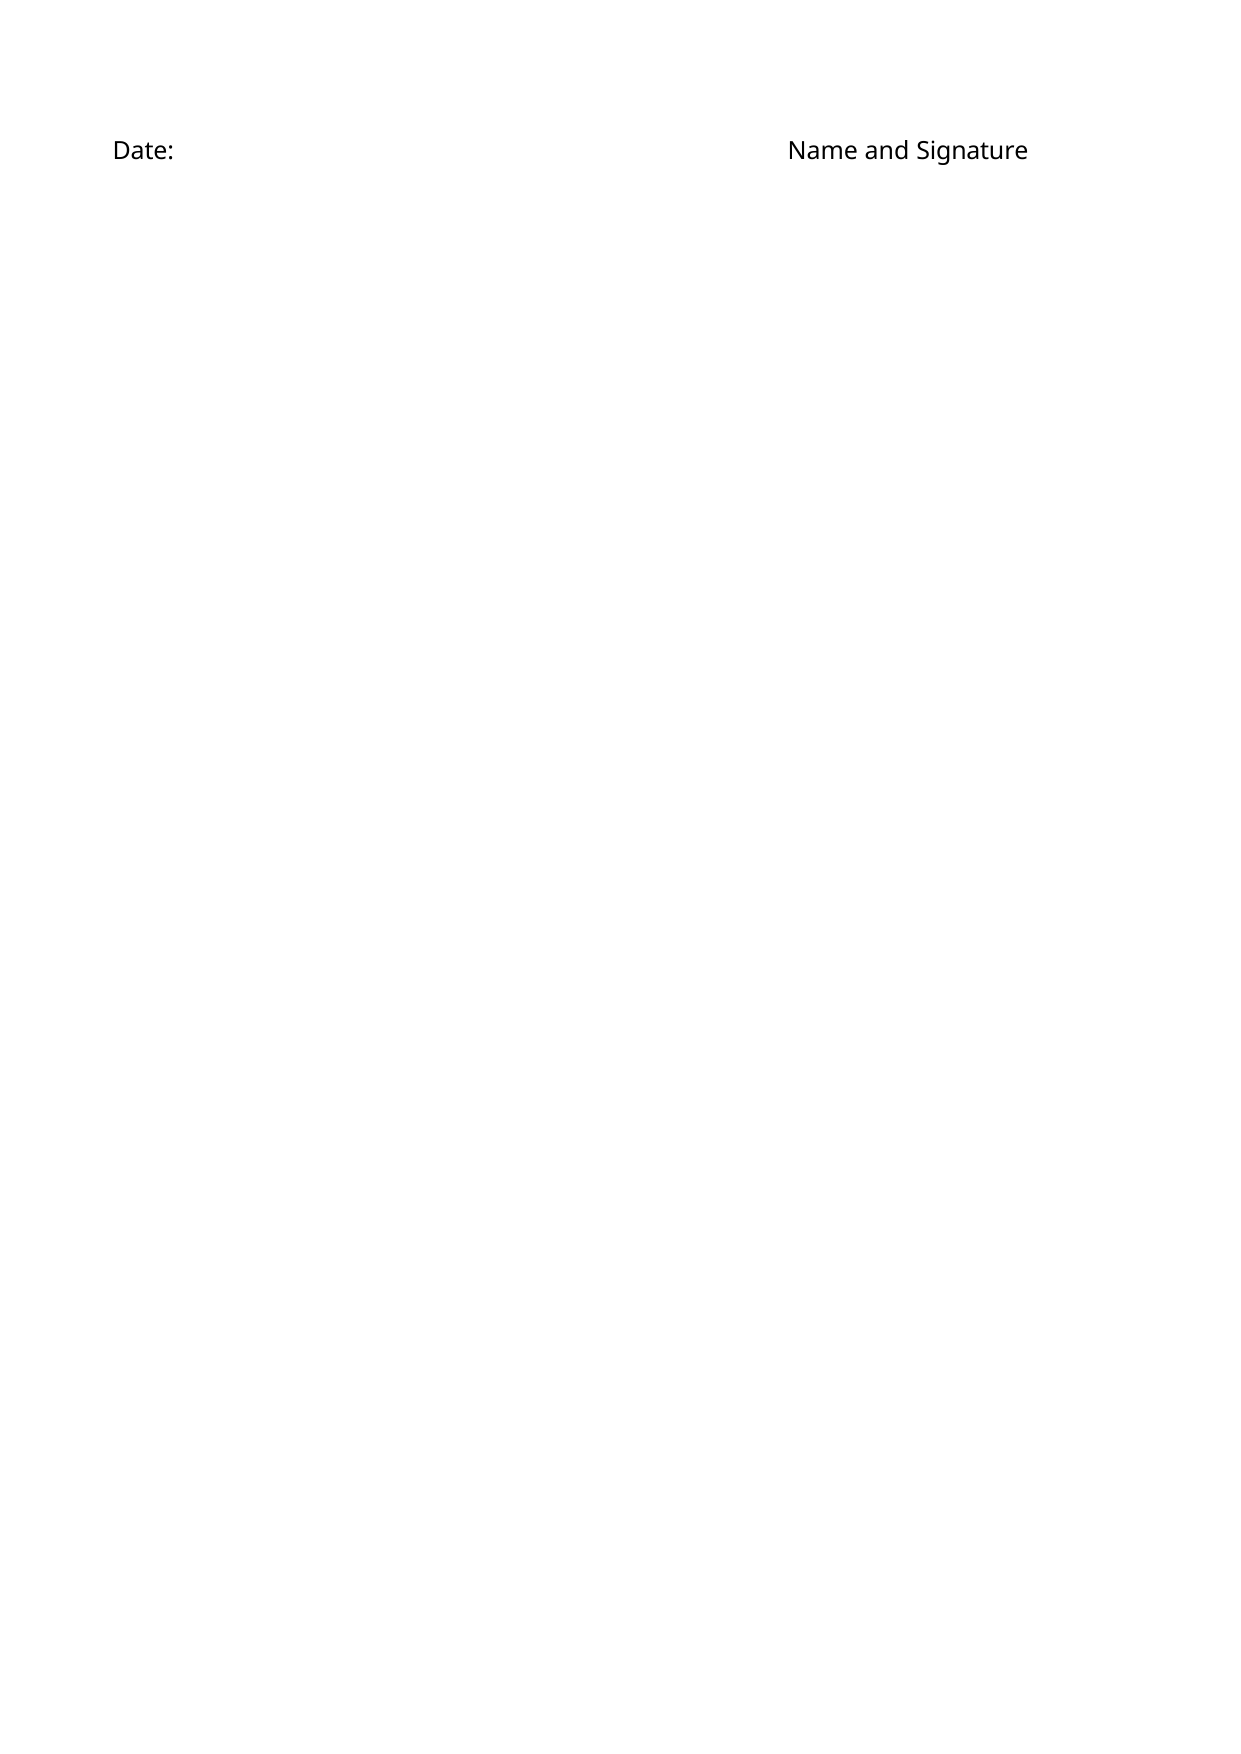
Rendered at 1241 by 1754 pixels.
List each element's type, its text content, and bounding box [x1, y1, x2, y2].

text Date: Name and Signature [112, 133, 1178, 167]
